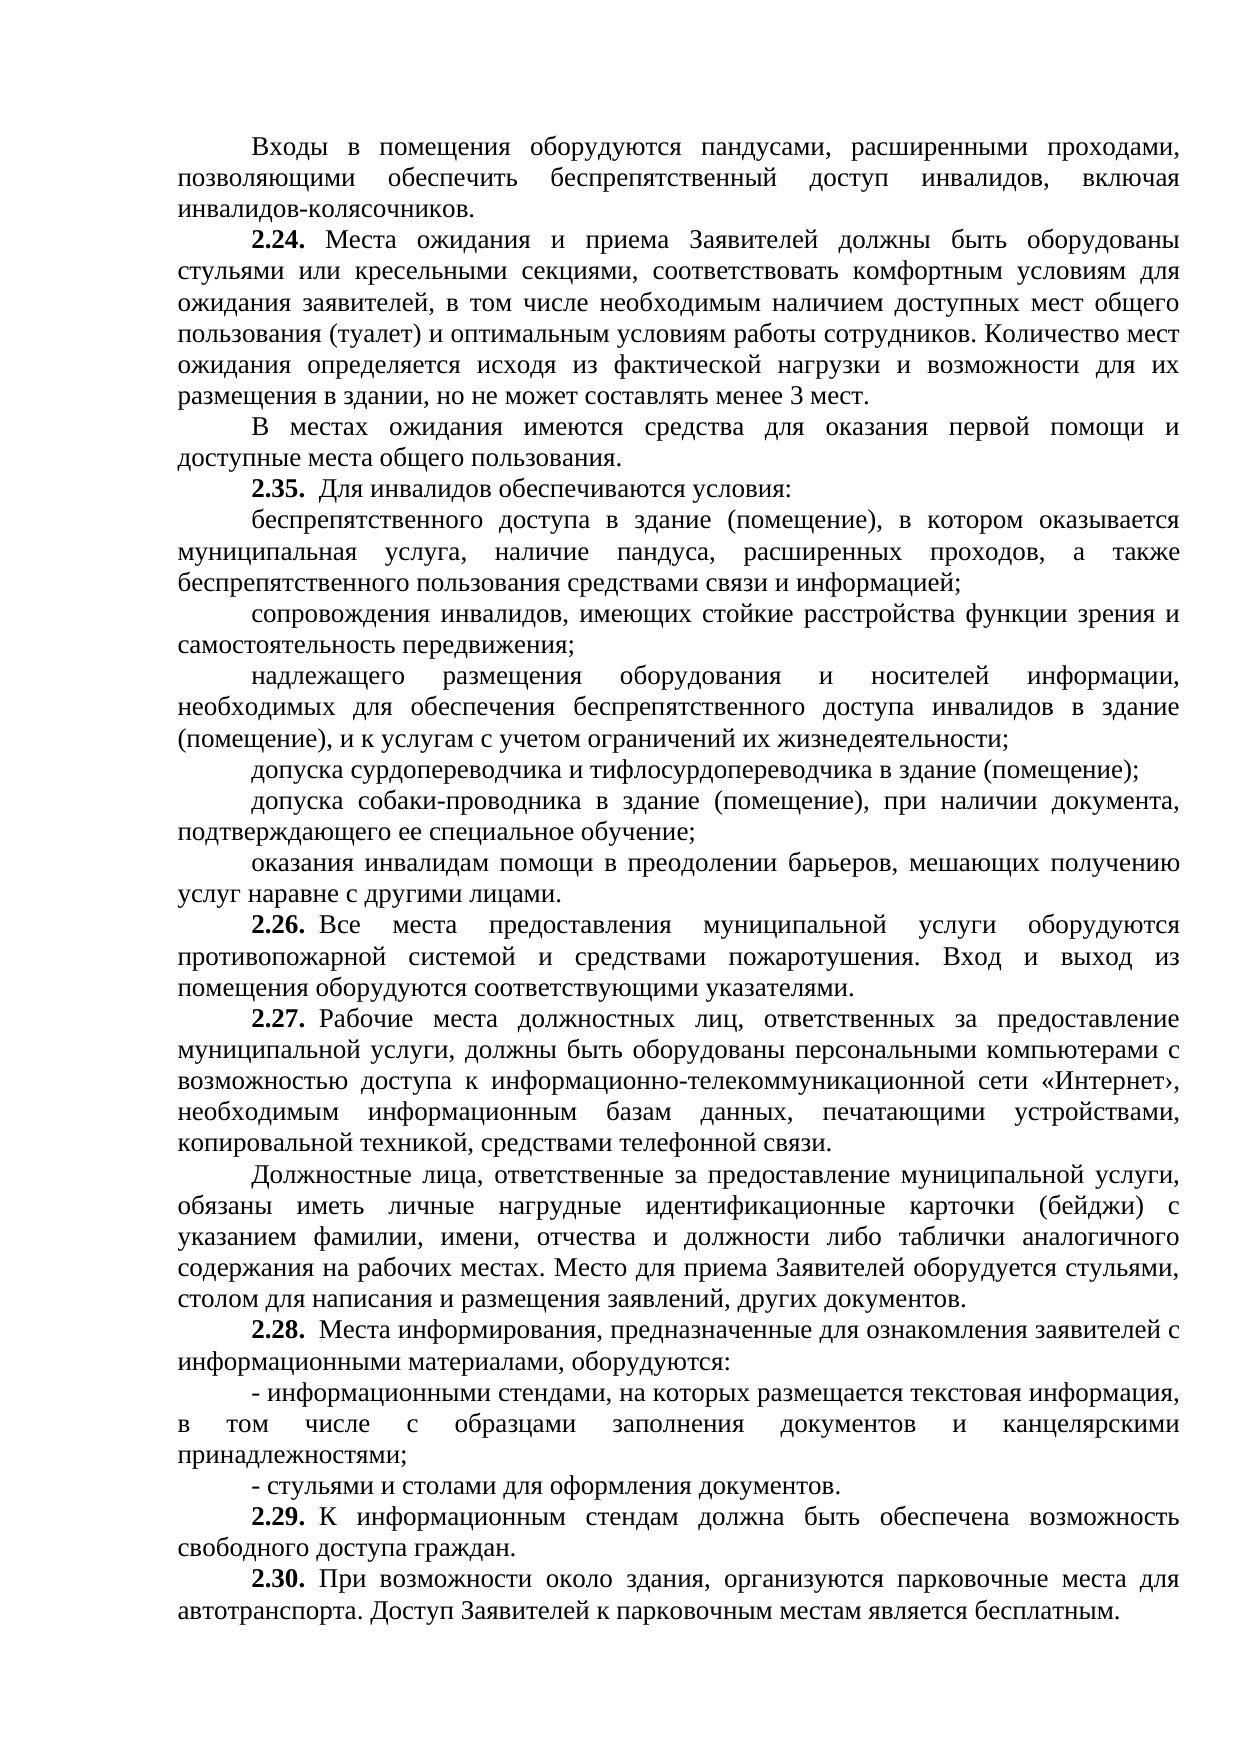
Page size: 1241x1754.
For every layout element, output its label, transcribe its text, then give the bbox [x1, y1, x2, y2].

text 2.30. При возможности около здания, организуются парковочные места для автотранспорта. Доступ Заявителей к парковочным местам является бесплатным. [177, 1563, 1181, 1625]
text сопровождения инвалидов, имеющих стойкие расстройства функции зрения и самостоятельность передвижения; [177, 597, 1181, 659]
text Должностные лица, ответственные за предоставление муниципальной услуги, обязаны иметь личные нагрудные идентификационные карточки (бейджи) с указанием фамилии, имени, отчества и должности либо таблички аналогичного содержания на рабочих местах. Место для приема Заявителей оборудуется стульями, столом для написания и размещения заявлений, других документов. [177, 1158, 1181, 1313]
text допуска собаки-проводника в здание (помещение), при наличии документа, подтверждающего ее специальное обучение; [177, 784, 1181, 846]
text надлежащего размещения оборудования и носителей информации, необходимых для обеспечения беспрепятственного доступа инвалидов в здание (помещение), и к услугам с учетом ограничений их жизнедеятельности; [177, 659, 1181, 753]
text В местах ожидания имеются средства для оказания первой помощи и доступные места общего пользования. [177, 410, 1181, 472]
text 2.27. Рабочие места должностных лиц, ответственных за предоставление муниципальной услуги, должны быть оборудованы персональными компьютерами с возможностью доступа к информационно-телекоммуникационной сети «Интернет›, необходимым информационным базам данных, печатающими устройствами, копировальной техникой, средствами телефонной связи. [177, 1002, 1181, 1158]
text 2.24. Места ожидания и приема Заявителей должны быть оборудованы стульями или кресельными секциями, соответствовать комфортным условиям для ожидания заявителей, в том числе необходимым наличием доступных мест общего пользования (туалет) и оптимальным условиям работы сотрудников. Количество мест ожидания определяется исходя из фактической нагрузки и возможности для их размещения в здании, но не может составлять менее 3 мест. [177, 223, 1181, 410]
text - стульями и столами для оформления документов. [177, 1469, 1181, 1500]
text допуска сурдопереводчика и тифлосурдопереводчика в здание (помещение); [177, 753, 1181, 784]
text 2.26. Все места предоставления муниципальной услуги оборудуются противопожарной системой и средствами пожаротушения. Вход и выход из помещения оборудуются соответствующими указателями. [177, 908, 1181, 1002]
text 2.29. К информационным стендам должна быть обеспечена возможность свободного доступа граждан. [177, 1500, 1181, 1563]
text беспрепятственного доступа в здание (помещение), в котором оказывается муниципальная услуга, наличие пандуса, расширенных проходов, а также беспрепятственного пользования средствами связи и информацией; [177, 504, 1181, 597]
text 2.35. Для инвалидов обеспечиваются условия: [177, 472, 1181, 504]
text Входы в помещения оборудуются пандусами, расширенными проходами, позволяющими обеспечить беспрепятственный доступ инвалидов, включая инвалидов-колясочников. [177, 130, 1181, 223]
text - информационными стендами, на которых размещается текстовая информация, в том числе с образцами заполнения документов и канцелярскими принадлежностями; [177, 1376, 1181, 1469]
text оказания инвалидам помощи в преодолении барьеров, мешающих получению услуг наравне с другими лицами. [177, 846, 1181, 908]
text 2.28. Места информирования, предназначенные для ознакомления заявителей с информационными материалами, оборудуются: [177, 1313, 1181, 1376]
